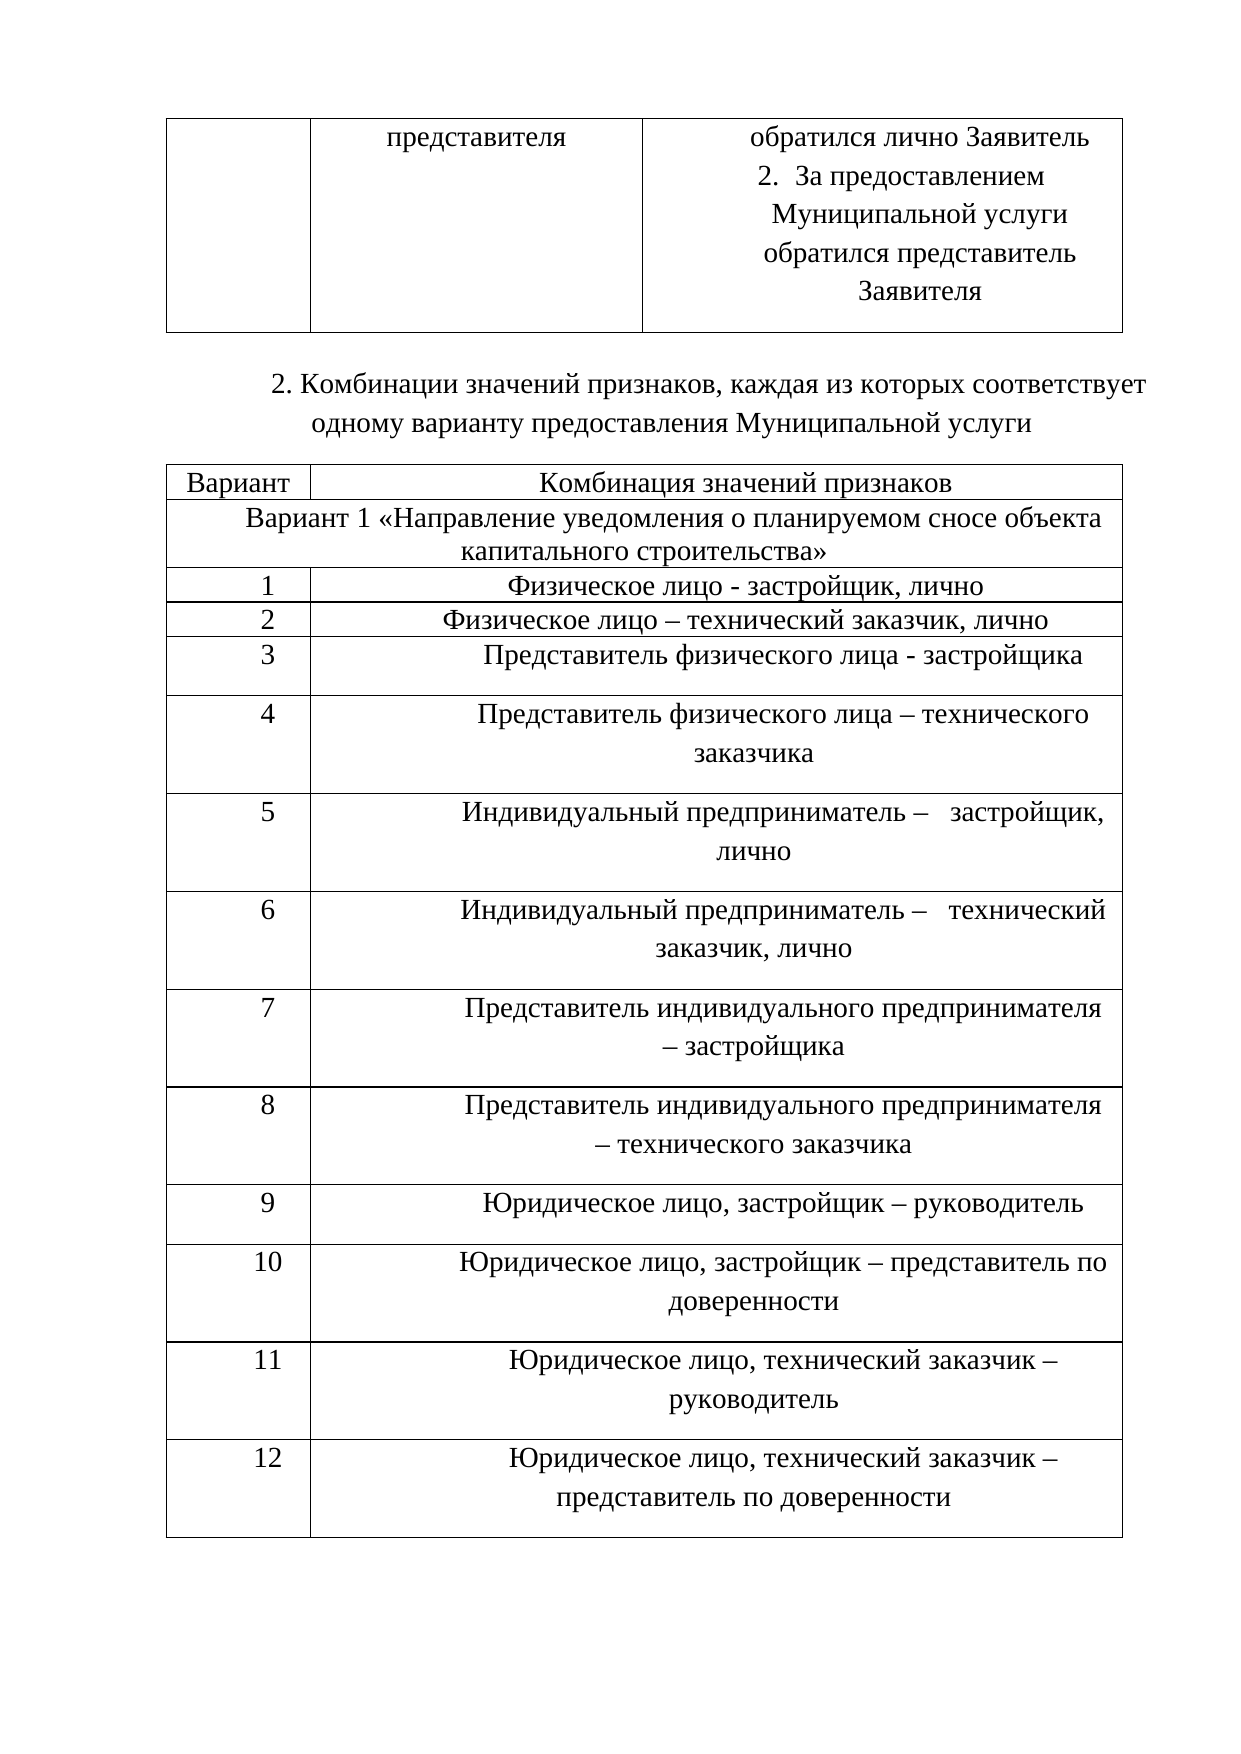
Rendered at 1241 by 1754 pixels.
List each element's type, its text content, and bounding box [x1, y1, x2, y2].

table_cell 11 [167, 1343, 310, 1439]
table_cell Юридическое лицо, застройщик – руководитель [311, 1185, 1122, 1243]
table_cell 8 [167, 1088, 310, 1184]
table_cell 4 [167, 696, 310, 793]
table_cell 2 [167, 603, 310, 636]
table_header Вариант [167, 465, 310, 499]
table_cell Индивидуальный предприниматель – застройщик, лично [311, 794, 1122, 891]
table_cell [643, 119, 1122, 332]
table_cell Представитель индивидуального предпринимателя – застройщика [311, 990, 1122, 1086]
table_cell 1 [167, 568, 310, 601]
table_cell 6 [167, 892, 310, 989]
table_header Комбинация значений признаков [311, 465, 1122, 499]
table_cell Юридическое лицо, технический заказчик – представитель по доверенности [311, 1440, 1122, 1537]
table_cell 3 [167, 637, 310, 695]
list 2. Комбинации значений признаков, каждая из которых соответствует одному варианту предоставления Муниципальной услуги [162, 366, 1181, 438]
table_cell 12 [167, 1440, 310, 1537]
table_cell Индивидуальный предприниматель – технический заказчик, лично [311, 892, 1122, 989]
table_cell Юридическое лицо, технический заказчик – руководитель [311, 1343, 1122, 1439]
table_cell Представитель физического лица – технического заказчика [311, 696, 1122, 793]
table_cell 9 [167, 1185, 310, 1243]
table_cell Физическое лицо - застройщик, лично [311, 568, 1122, 601]
table_cell 10 [167, 1245, 310, 1341]
table_cell Юридическое лицо, застройщик – представитель по доверенности [311, 1245, 1122, 1341]
table_cell Представитель физического лица - застройщика [311, 637, 1122, 695]
table_cell Физическое лицо – технический заказчик, лично [311, 603, 1122, 636]
table_cell 7 [167, 990, 310, 1086]
table_cell 2 [167, 119, 310, 332]
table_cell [311, 119, 642, 332]
table_cell 5 [167, 794, 310, 891]
table_cell Вариант 1 «Направление уведомления о планируемом сносе объекта капитального строительства» [167, 500, 1122, 567]
table_cell Представитель индивидуального предпринимателя – технического заказчика [311, 1088, 1122, 1184]
